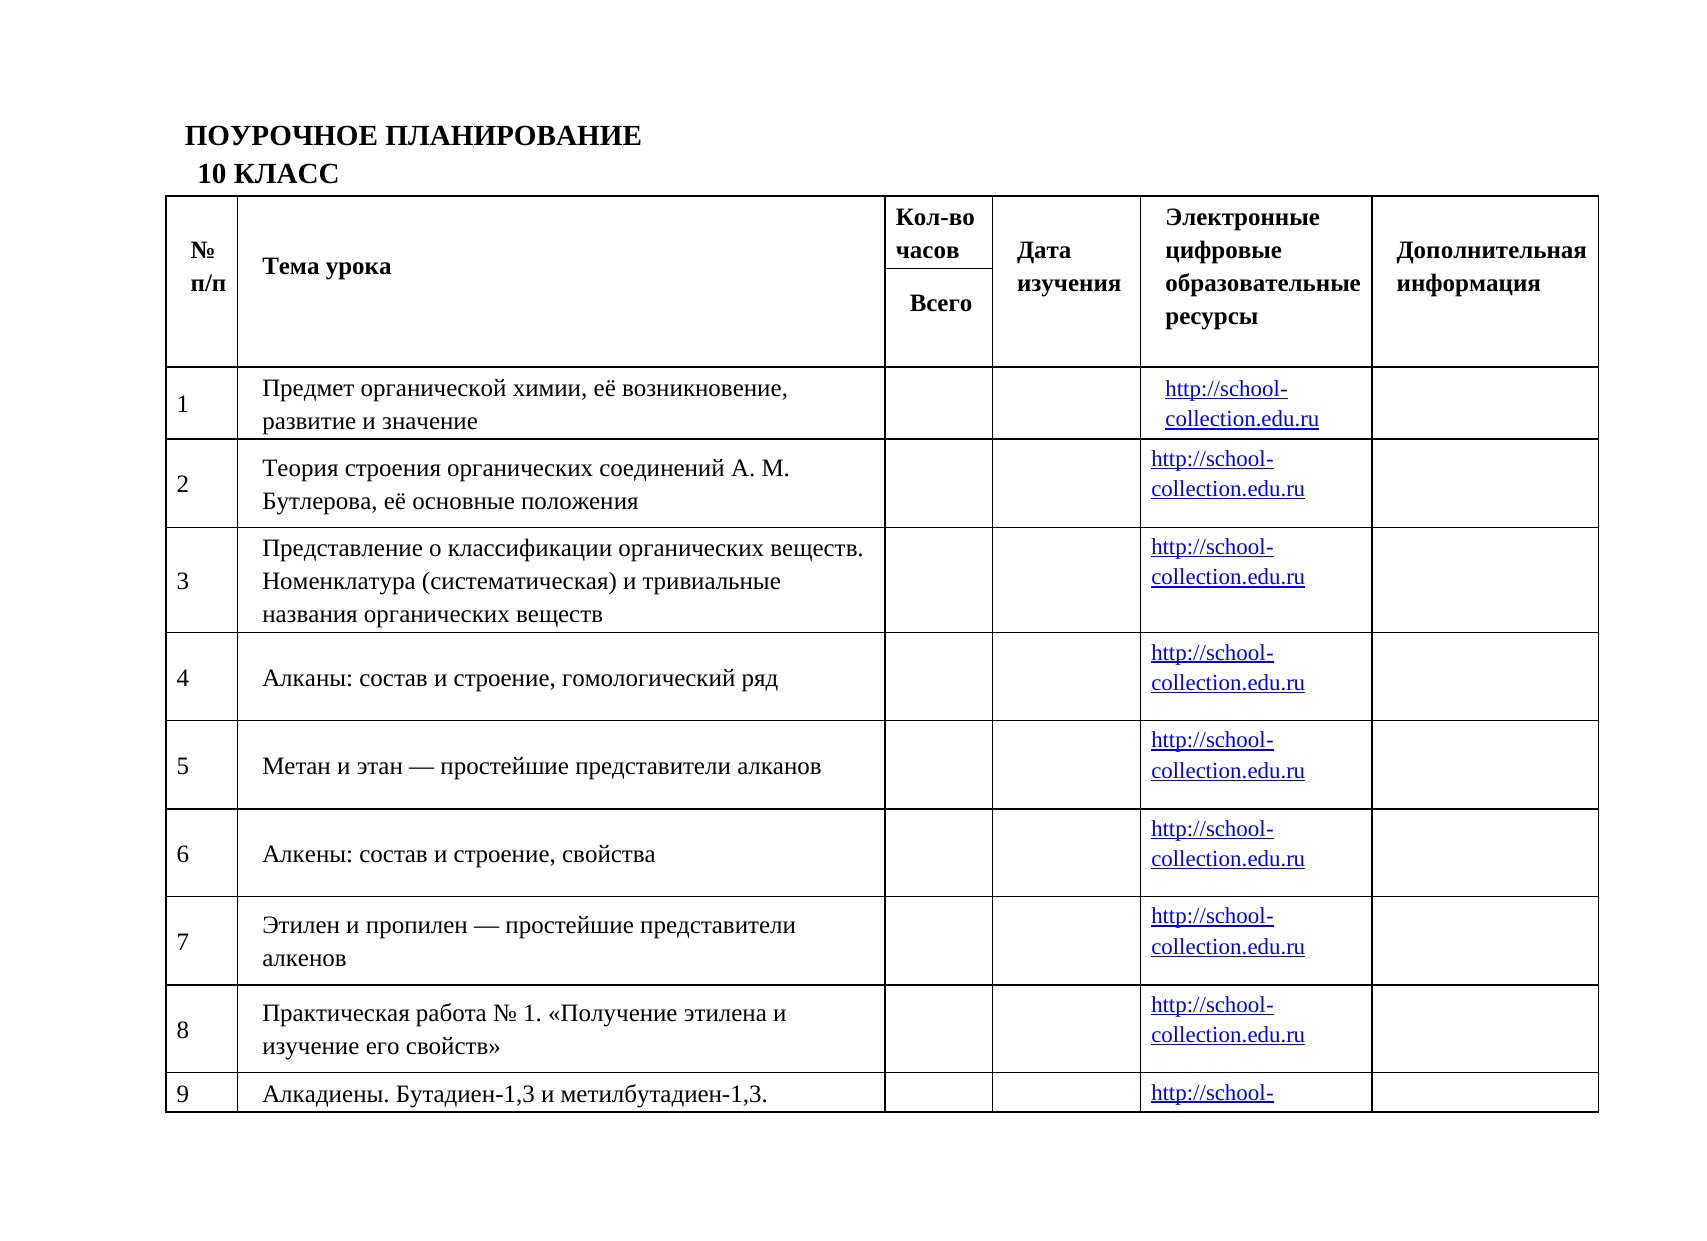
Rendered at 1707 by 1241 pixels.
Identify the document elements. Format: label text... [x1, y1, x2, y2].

table_cell [1373, 1073, 1598, 1111]
table_cell http://school-collection.edu.ru [1141, 810, 1371, 896]
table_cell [1141, 1073, 1371, 1111]
table_cell 8 [167, 986, 237, 1072]
table_cell Практическая работа № 1. «Получение этилена и изучение его свойств» [238, 986, 884, 1072]
table_cell [886, 528, 992, 632]
table_cell [1373, 440, 1598, 526]
table_cell [993, 986, 1140, 1072]
table_header Дата изучения [993, 197, 1140, 366]
table_cell [993, 528, 1140, 632]
table_cell [993, 633, 1140, 720]
table_header № п/п [167, 197, 237, 366]
text ПОУРОЧНОЕ ПЛАНИРОВАНИЕ [177, 118, 1618, 152]
table_cell http://school-collection.edu.ru [1141, 633, 1371, 720]
table_cell [993, 897, 1140, 984]
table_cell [238, 1073, 884, 1111]
table_cell 3 [167, 528, 237, 632]
table_cell [1373, 633, 1598, 720]
table_cell [886, 721, 992, 808]
table_cell 6 [167, 810, 237, 896]
table_cell [1373, 897, 1598, 984]
table_cell [886, 368, 992, 438]
table_cell Предмет органической химии, её возникновение, развитие и значение [238, 368, 884, 438]
table_cell Представление о классификации органических веществ. Номенклатура (систематическая) и тривиальные названия органических веществ [238, 528, 884, 632]
table_cell Теория строения органических соединений А. М. Бутлерова, её основные положения [238, 440, 884, 526]
table_cell 4 [167, 633, 237, 720]
table_cell Алкены: состав и строение, свойства [238, 810, 884, 896]
text 10 КЛАСС [190, 157, 1618, 190]
table_cell 1 [167, 368, 237, 438]
table_cell http://school-collection.edu.ru [1141, 368, 1371, 438]
table_cell [993, 1073, 1140, 1111]
table_cell [993, 721, 1140, 808]
table_header Электронные цифровые образовательные ресурсы [1141, 197, 1371, 366]
table_cell http://school-collection.edu.ru [1141, 721, 1371, 808]
table_cell Этилен и пропилен — простейшие представители алкенов [238, 897, 884, 984]
table_cell [993, 440, 1140, 526]
table_cell 9 [167, 1073, 237, 1111]
table_header Дополнительная информация [1373, 197, 1598, 366]
table_cell http://school-collection.edu.ru [1141, 440, 1371, 526]
table_cell [886, 633, 992, 720]
table_header Тема урока [238, 197, 884, 366]
table_cell [1373, 368, 1598, 438]
table_cell [886, 986, 992, 1072]
table_cell [1373, 986, 1598, 1072]
table_cell [886, 897, 992, 984]
table_cell [886, 1073, 992, 1111]
table_cell 5 [167, 721, 237, 808]
table_cell [1373, 810, 1598, 896]
table_cell [1373, 721, 1598, 808]
table_cell Алканы: состав и строение, гомологический ряд [238, 633, 884, 720]
table_cell [993, 368, 1140, 438]
table_cell Всего [886, 269, 992, 366]
table_cell [993, 810, 1140, 896]
table_cell [886, 440, 992, 526]
table_cell [1373, 528, 1598, 632]
table_cell [886, 810, 992, 896]
table_cell http://school-collection.edu.ru [1141, 897, 1371, 984]
table_cell 2 [167, 440, 237, 526]
table_cell http://school-collection.edu.ru [1141, 986, 1371, 1072]
table_header Кол-во часов [886, 197, 992, 268]
table_cell http://school-collection.edu.ru [1141, 528, 1371, 632]
table_cell Метан и этан — простейшие представители алканов [238, 721, 884, 808]
table_cell 7 [167, 897, 237, 984]
